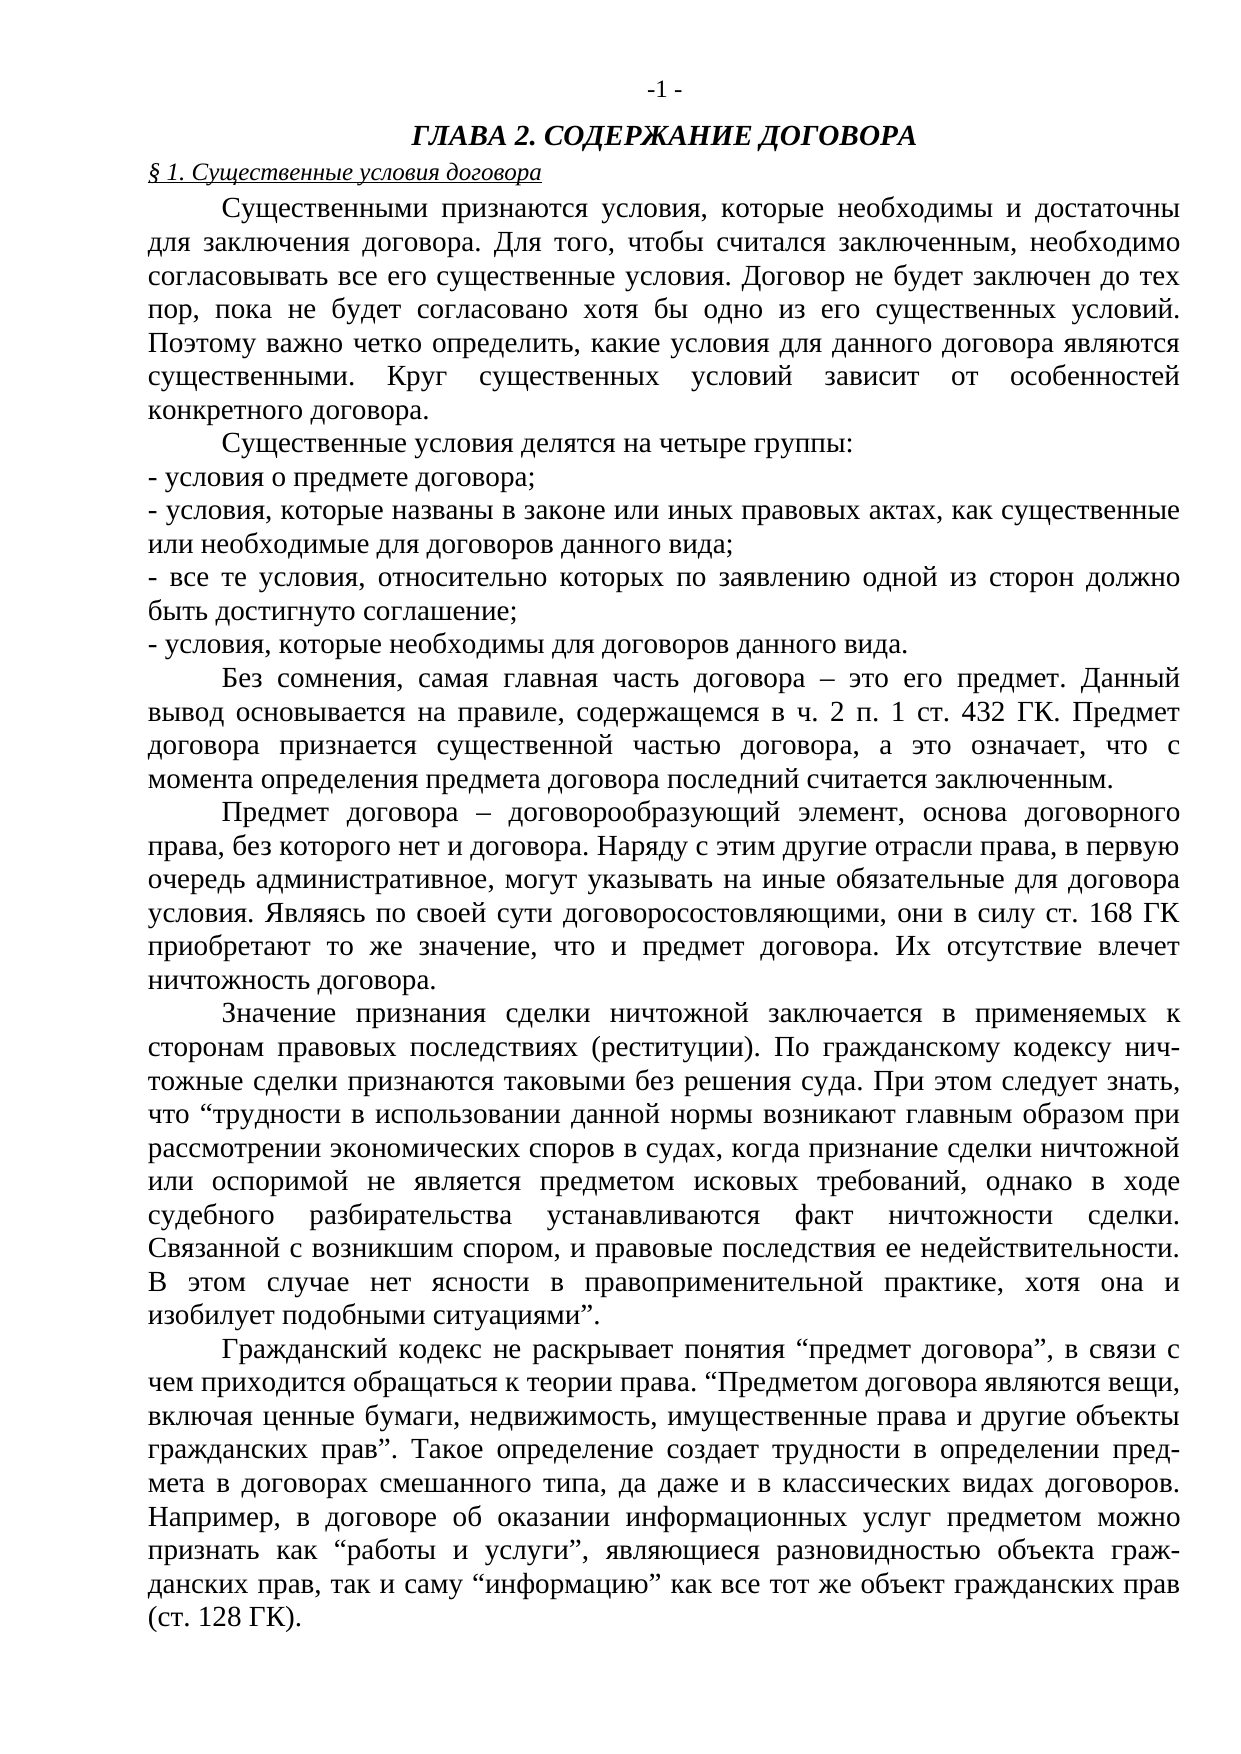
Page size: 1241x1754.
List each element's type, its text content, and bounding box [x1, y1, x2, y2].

text Предмет договора – договорообразующий элемент, основа договорного права, без которого нет и договора. Наряду с этим другие отрасли права, в первую очередь административное, могут указывать на иные обязательные для договора условия. Являясь по своей сути договоросостовляющими, они в силу ст. 168 ГК приобретают то же значение, что и предмет договора. Их отсутствие влечет ничтожность договора. [148, 794, 1181, 996]
text - условия, которые названы в законе или иных правовых актах, как существенные или необходимые для договоров данного вида; [148, 492, 1181, 559]
text Гражданский кодекс не раскрывает понятия “предмет договора”, в связи с чем приходится обращаться к теории права. “Предметом договора являются вещи, включая ценные бумаги, недвижимость, имущественные права и другие объекты гражданских прав”. Такое определение создает трудности в определении пред-мета в договорах смешанного типа, да даже и в классических видах договоров. Например, в договоре об оказании информационных услуг предметом можно признать как “работы и услуги”, являющиеся разновидностью объекта граж-данских прав, так и саму “информацию” как все тот же объект гражданских прав (ст. 128 ГК). [148, 1331, 1181, 1633]
subtitle § 1. Существенные условия договора [148, 157, 1181, 186]
text Существенными признаются условия, которые необходимы и достаточны для заключения договора. Для того, чтобы считался заключенным, необходимо согласовывать все его существенные условия. Договор не будет заключен до тех пор, пока не будет согласовано хотя бы одно из его существенных условий. Поэтому важно четко определить, какие условия для данного договора являются существенными. Круг существенных условий зависит от особенностей конкретного договора. [148, 191, 1181, 425]
text - условия, которые необходимы для договоров данного вида. [148, 627, 1181, 660]
text Без сомнения, самая главная часть договора – это его предмет. Данный вывод основывается на правиле, содержащемся в ч. 2 п. 1 ст. 432 ГК. Предмет договора признается существенной частью договора, а это означает, что с момента определения предмета договора последний считается заключенным. [148, 660, 1181, 794]
text - условия о предмете договора; [148, 459, 1181, 492]
text - все те условия, относительно которых по заявлению одной из сторон должно быть достигнуто соглашение; [148, 559, 1181, 627]
text Значение признания сделки ничтожной заключается в применяемых к сторонам правовых последствиях (реституции). По гражданскому кодексу нич-тожные сделки признаются таковыми без решения суда. При этом следует знать, что “трудности в использовании данной нормы возникают главным образом при рассмотрении экономических споров в судах, когда признание сделки ничтожной или оспоримой не является предметом исковых требований, однако в ходе судебного разбирательства устанавливаются факт ничтожности сделки. Связанной с возникшим спором, и правовые последствия ее недействительности. В этом случае нет ясности в правоприменительной практике, хотя она и изобилует подобными ситуациями”. [148, 996, 1181, 1331]
subtitle ГЛАВА 2. СОДЕРЖАНИЕ ДОГОВОРА [148, 118, 1181, 152]
text Существенные условия делятся на четыре группы: [148, 425, 1181, 459]
